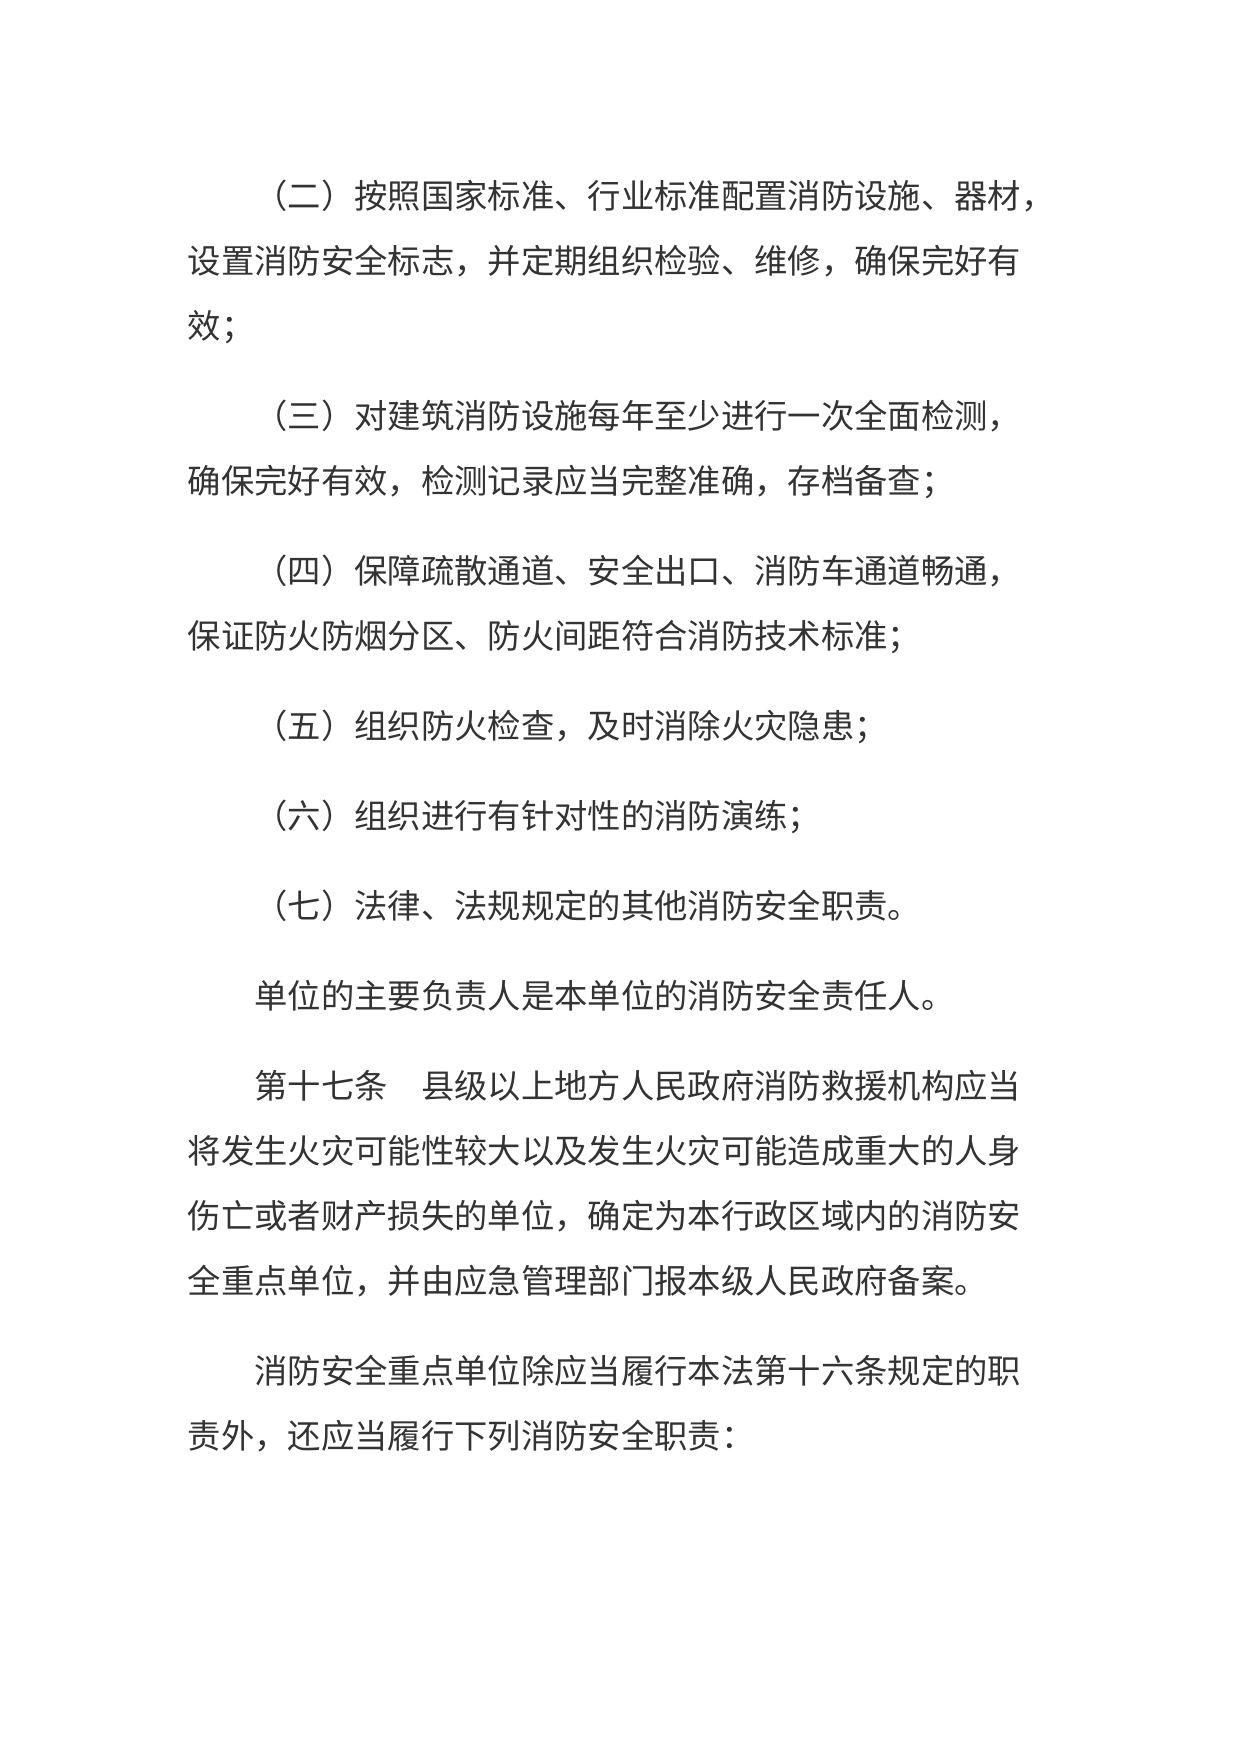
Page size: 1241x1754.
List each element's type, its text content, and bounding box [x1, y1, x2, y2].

text （七）法律、法规规定的其他消防安全职责。 [187, 872, 1053, 937]
text （三）对建筑消防设施每年至少进行一次全面检测，确保完好有效，检测记录应当完整准确，存档备查； [187, 382, 1053, 512]
text 单位的主要负责人是本单位的消防安全责任人。 [187, 962, 1053, 1027]
text 第十七条 县级以上地方人民政府消防救援机构应当将发生火灾可能性较大以及发生火灾可能造成重大的人身伤亡或者财产损失的单位，确定为本行政区域内的消防安全重点单位，并由应急管理部门报本级人民政府备案。 [187, 1052, 1053, 1312]
text （五）组织防火检查，及时消除火灾隐患； [187, 692, 1053, 757]
text （二）按照国家标准、行业标准配置消防设施、器材，设置消防安全标志，并定期组织检验、维修，确保完好有效； [187, 162, 1053, 357]
text （四）保障疏散通道、安全出口、消防车通道畅通，保证防火防烟分区、防火间距符合消防技术标准； [187, 537, 1053, 667]
text 消防安全重点单位除应当履行本法第十六条规定的职责外，还应当履行下列消防安全职责： [187, 1337, 1053, 1467]
text （六）组织进行有针对性的消防演练； [187, 782, 1053, 847]
